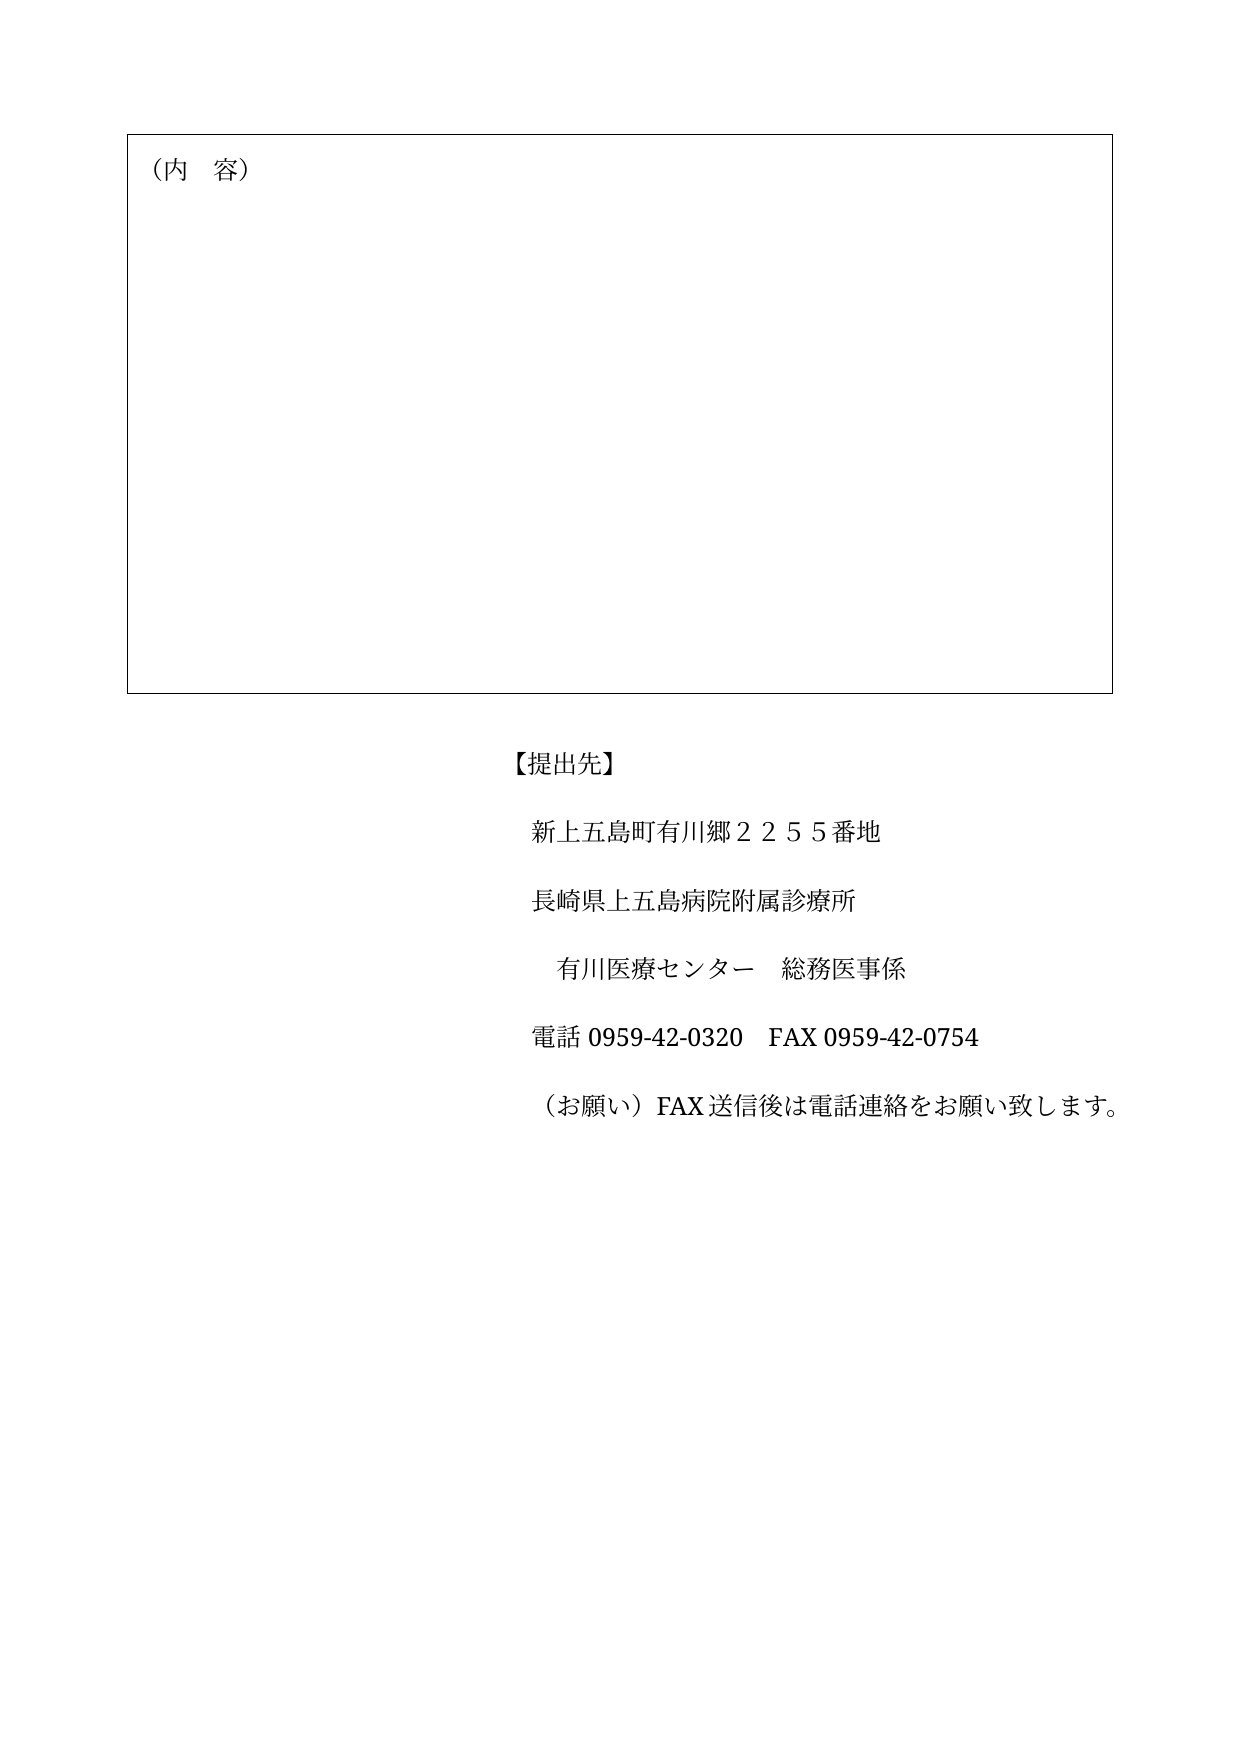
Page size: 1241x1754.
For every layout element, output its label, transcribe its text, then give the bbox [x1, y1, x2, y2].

text 電話 0959-42-0320 FAX 0959-42-0754 [106, 1002, 1134, 1070]
text 新上五島町有川郷２２５５番地 [106, 797, 1134, 865]
text 有川医療センター 総務医事係 [106, 933, 1134, 1002]
text （お願い）FAX送信後は電話連絡をお願い致します。 [106, 1070, 1134, 1138]
text 長崎県上五島病院附属診療所 [106, 865, 1134, 933]
table_cell （内 容） [128, 135, 1112, 693]
text 【提出先】 [127, 728, 1134, 797]
